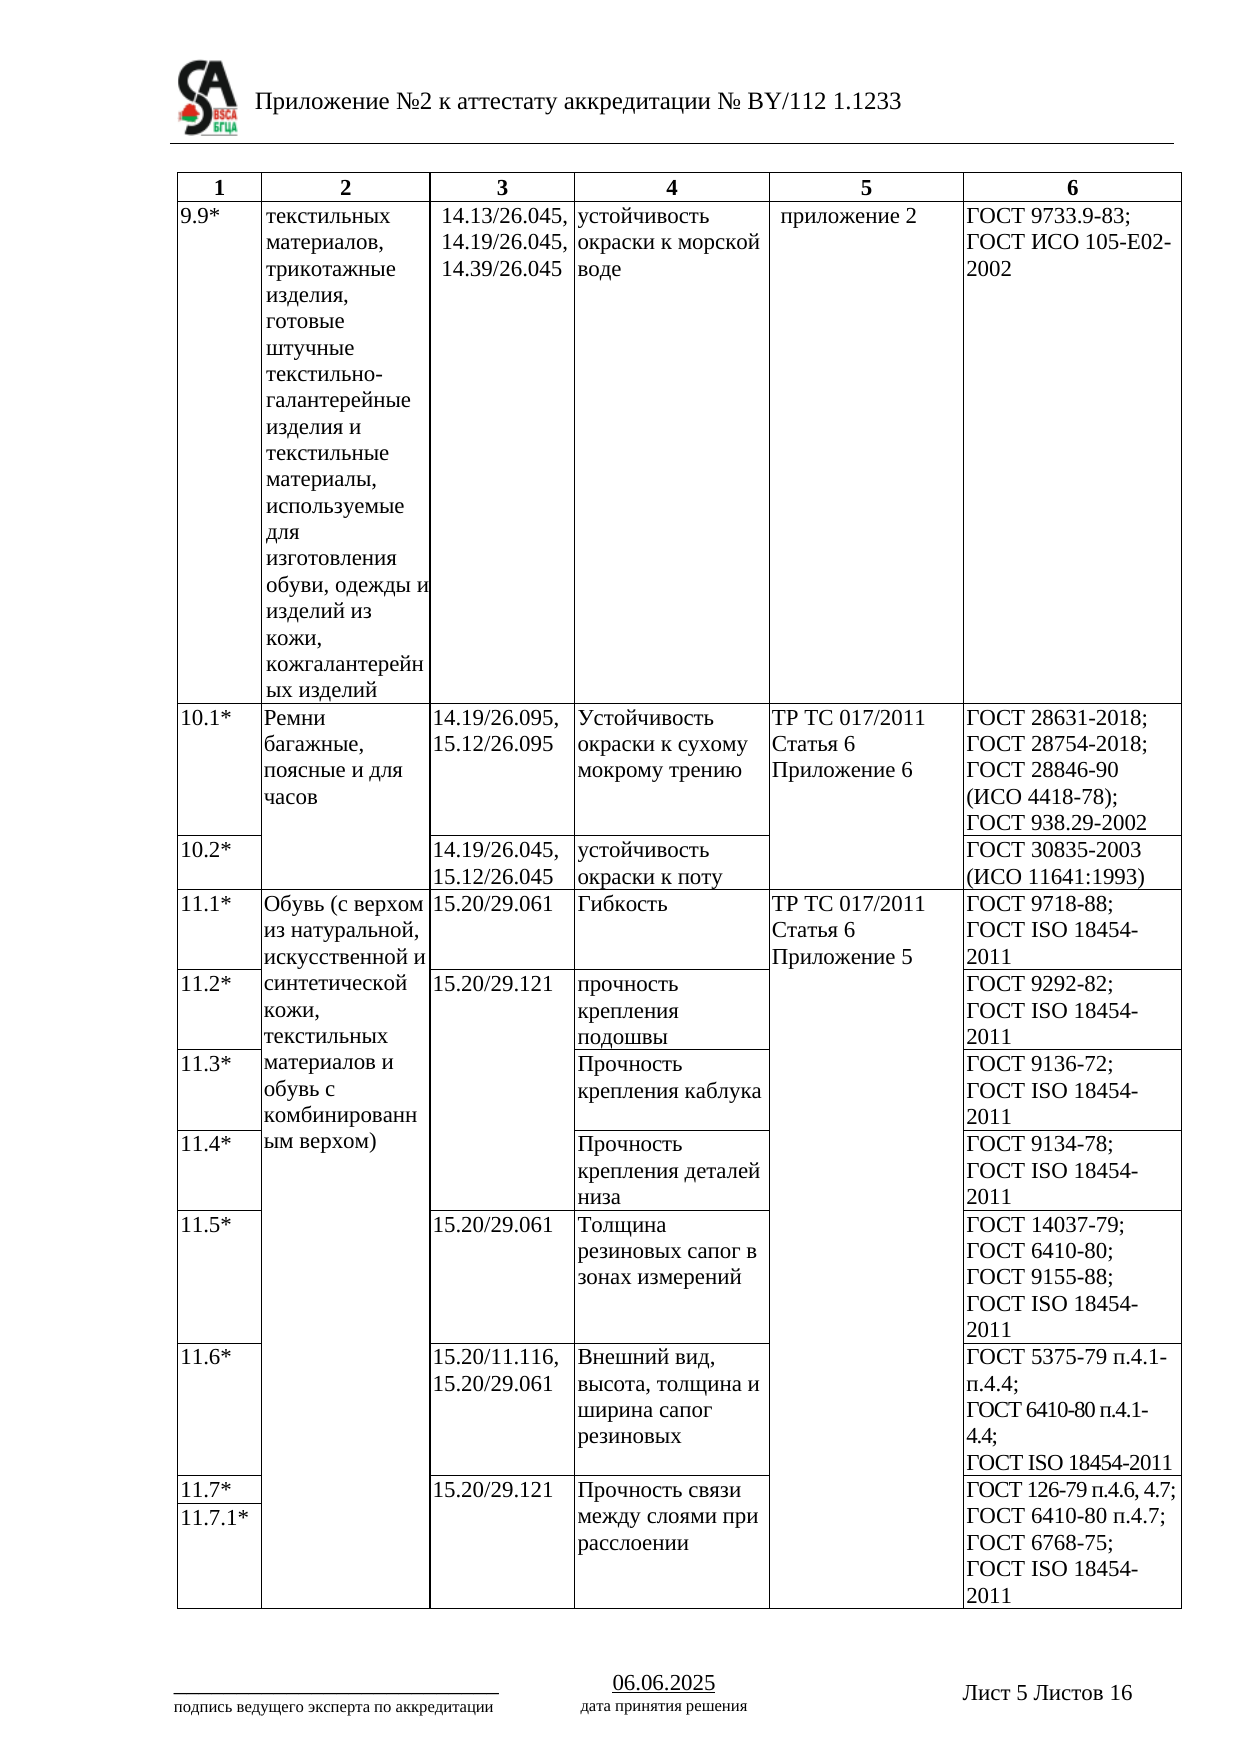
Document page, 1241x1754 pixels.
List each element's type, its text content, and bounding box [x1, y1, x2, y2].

table_cell 11.7.1* [178, 1504, 261, 1608]
table_cell ТР ТС 017/2011 Статья 6 Приложение 6 [770, 704, 963, 889]
table_cell ГОСТ 5375-79 п.4.1-п.4.4; ГОСТ 6410-80 п.4.1-4.4; ГОСТ ISO 18454-2011 [964, 1344, 1181, 1475]
table_cell ГОСТ 9136-72; ГОСТ ISO 18454-2011 [964, 1050, 1181, 1129]
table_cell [431, 202, 574, 703]
table_cell 15.20/29.061 [431, 1211, 574, 1342]
table_cell ТР ТС 017/2011 Статья 5 приложение 2 [770, 202, 963, 703]
table_cell ГОСТ 9733.9-83; ГОСТ ИСО 105-Е02-2002 [964, 202, 1181, 703]
table_cell 11.7* [178, 1476, 261, 1503]
table_cell ТР ТС 017/2011 Статья 6 Приложение 5 [770, 890, 963, 1608]
table_cell Прочность крепления каблука [575, 1050, 769, 1129]
table_cell 14.19/26.095, 15.12/26.095 [431, 704, 574, 835]
table_cell 11.2* [178, 970, 261, 1049]
table_cell Прочность крепления деталей низа [575, 1131, 769, 1209]
table_cell 15.20/29.121 [431, 1476, 574, 1608]
table_cell Ремни багажные, поясные и для часов [262, 704, 429, 889]
table_cell ГОСТ 9134-78; ГОСТ ISO 18454-2011 [964, 1131, 1181, 1209]
table_cell ГОСТ 9718-88; ГОСТ ISO 18454-2011 [964, 890, 1181, 969]
table_cell ГОСТ 30835-2003 (ИСО 11641:1993) [964, 836, 1181, 889]
table_cell ГОСТ 126-79 п.4.6, 4.7; ГОСТ 6410-80 п.4.7; ГОСТ 6768-75; ГОСТ ISO 18454-2011 [964, 1476, 1181, 1608]
table_cell 11.1* [178, 890, 261, 969]
picture [177, 59, 239, 136]
table_cell Гибкость [575, 890, 769, 969]
table_cell устойчивость окраски к поту [575, 836, 769, 889]
table_cell 11.4* [178, 1131, 261, 1209]
table_header 5 [770, 173, 963, 201]
table_cell 15.20/11.116, 15.20/29.061 [431, 1344, 574, 1475]
table_cell 10.1* [178, 704, 261, 835]
table_cell Внешний вид, высота, толщина и ширина сапог резиновых [575, 1344, 769, 1475]
table_cell 14.19/26.045, 15.12/26.045 [431, 836, 574, 889]
table_cell прочность крепления подошвы [575, 970, 769, 1049]
table_cell ГОСТ 9292-82; ГОСТ ISO 18454-2011 [964, 970, 1181, 1049]
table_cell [262, 202, 429, 703]
table_cell устойчивость окраски к морской воде [575, 202, 769, 703]
table_cell 15.20/29.061 [431, 890, 574, 969]
table_cell Устойчивость окраски к сухому мокрому трению [575, 704, 769, 835]
table_cell 15.20/29.121 [431, 970, 574, 1209]
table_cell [262, 890, 429, 1608]
table_cell 11.3* [178, 1050, 261, 1129]
table_header 6 [964, 173, 1181, 201]
table_cell Прочность связи между слоями при расслоении [575, 1476, 769, 1608]
table_cell 10.2* [178, 836, 261, 889]
table_cell ГОСТ 14037-79; ГОСТ 6410-80; ГОСТ 9155-88; ГОСТ ISO 18454-2011 [964, 1211, 1181, 1342]
table_header 2 [262, 173, 429, 201]
table_cell 11.5* [178, 1211, 261, 1342]
table_cell ГОСТ 28631-2018; ГОСТ 28754-2018; ГОСТ 28846-90 (ИСО 4418-78); ГОСТ 938.29-2002 [964, 704, 1181, 835]
table_cell Толщина резиновых сапог в зонах измерений [575, 1211, 769, 1342]
table_header 4 [575, 173, 769, 201]
table_cell 11.6* [178, 1344, 261, 1475]
table_cell 9.9* [178, 202, 261, 703]
table_header 3 [431, 173, 574, 201]
table_header 1 [178, 173, 261, 201]
